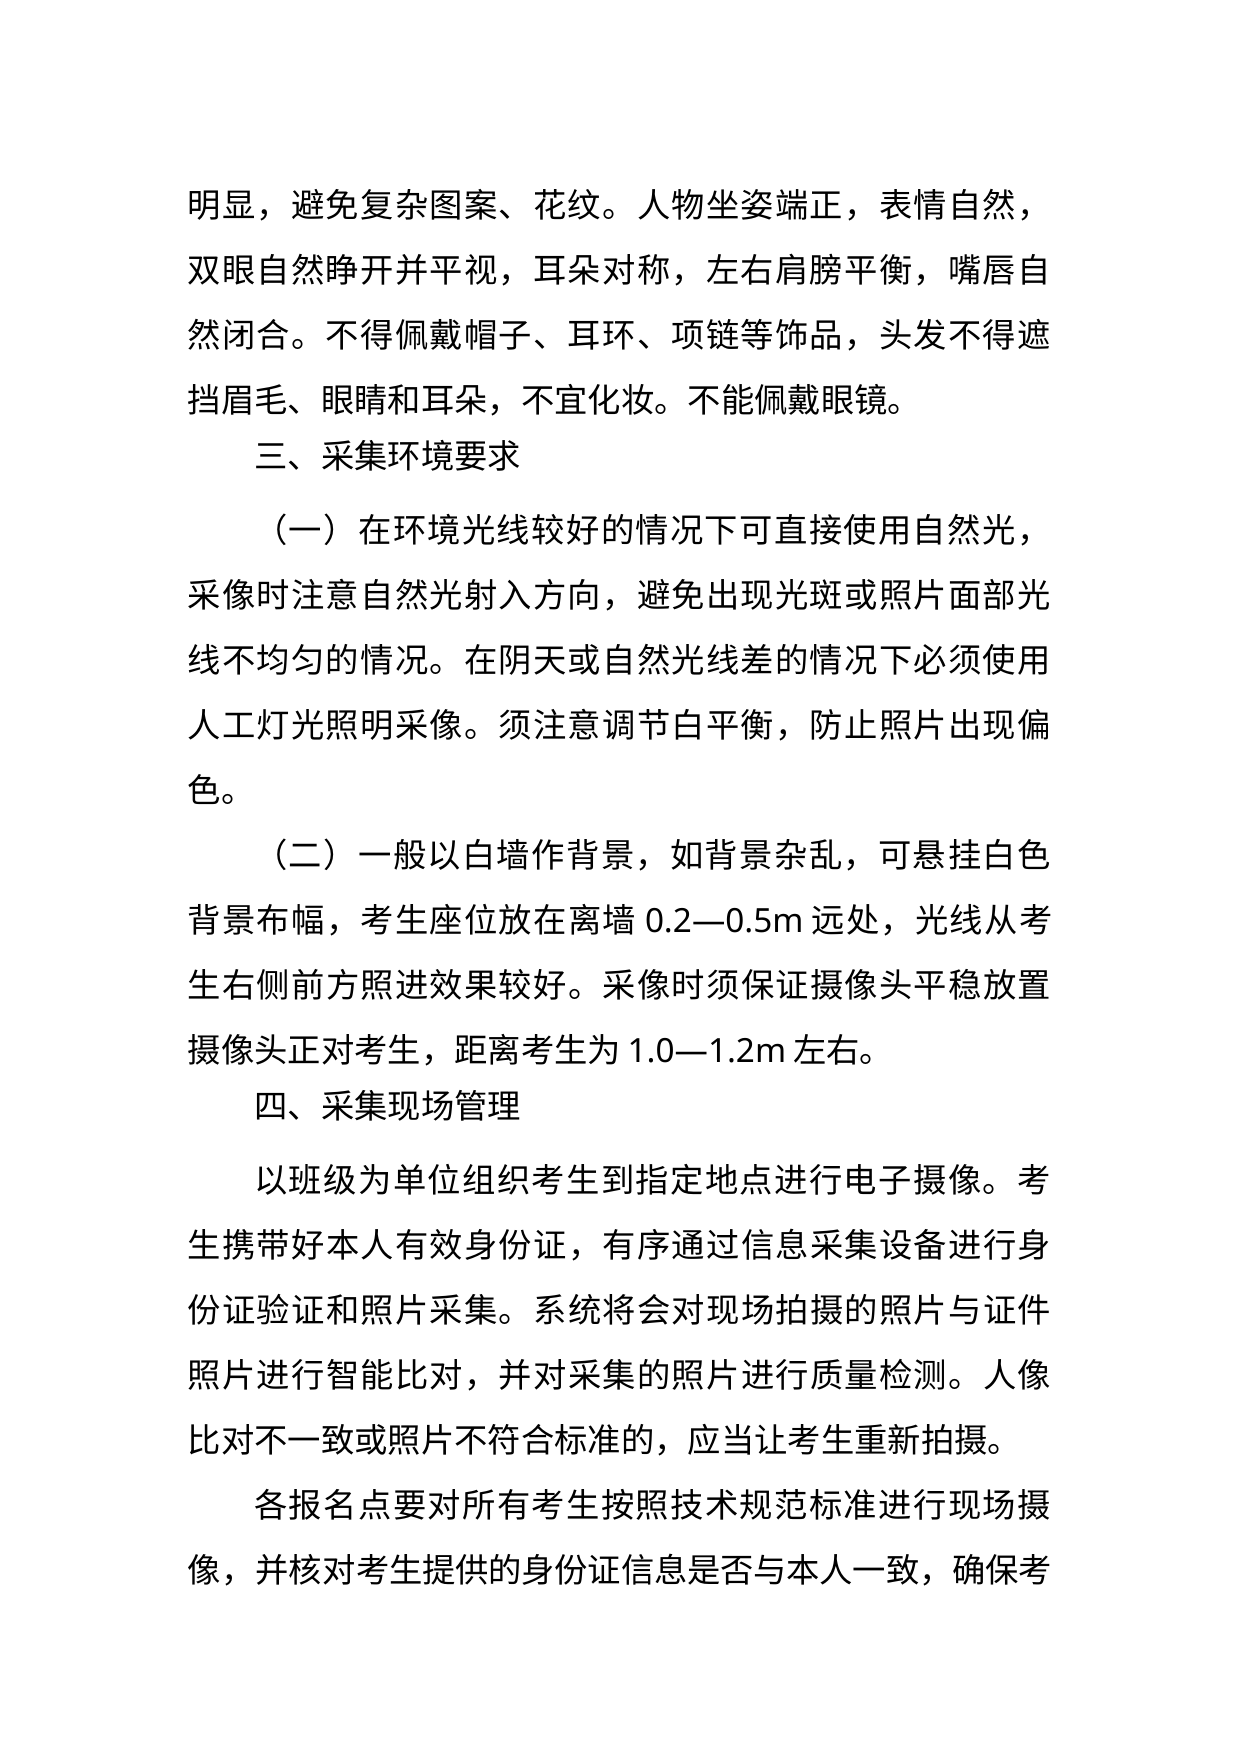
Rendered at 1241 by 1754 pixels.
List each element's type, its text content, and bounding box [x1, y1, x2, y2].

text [187, 162, 1053, 422]
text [187, 1462, 1053, 1592]
text （一）在环境光线较好的情况下可直接使用自然光，采像时注意自然光射入方向，避免出现光斑或照片面部光线不均匀的情况。在阴天或自然光线差的情况下必须使用人工灯光照明采像。须注意调节白平衡，防止照片出现偏色。 [187, 487, 1053, 812]
text （二）一般以白墙作背景，如背景杂乱，可悬挂白色背景布幅，考生座位放在离墙0.2—0.5m远处，光线从考生右侧前方照进效果较好。采像时须保证摄像头平稳放置，摄像头正对考生，距离考生为1.0—1.2m左右。 [187, 812, 1053, 1072]
text 以班级为单位组织考生到指定地点进行电子摄像。考生携带好本人有效身份证，有序通过信息采集设备进行身份证验证和照片采集。系统将会对现场拍摄的照片与证件照片进行智能比对，并对采集的照片进行质量检测。人像比对不一致或照片不符合标准的，应当让考生重新拍摄。 [187, 1137, 1053, 1462]
text 三、采集环境要求 [187, 422, 1053, 487]
text 四、采集现场管理 [187, 1072, 1053, 1137]
